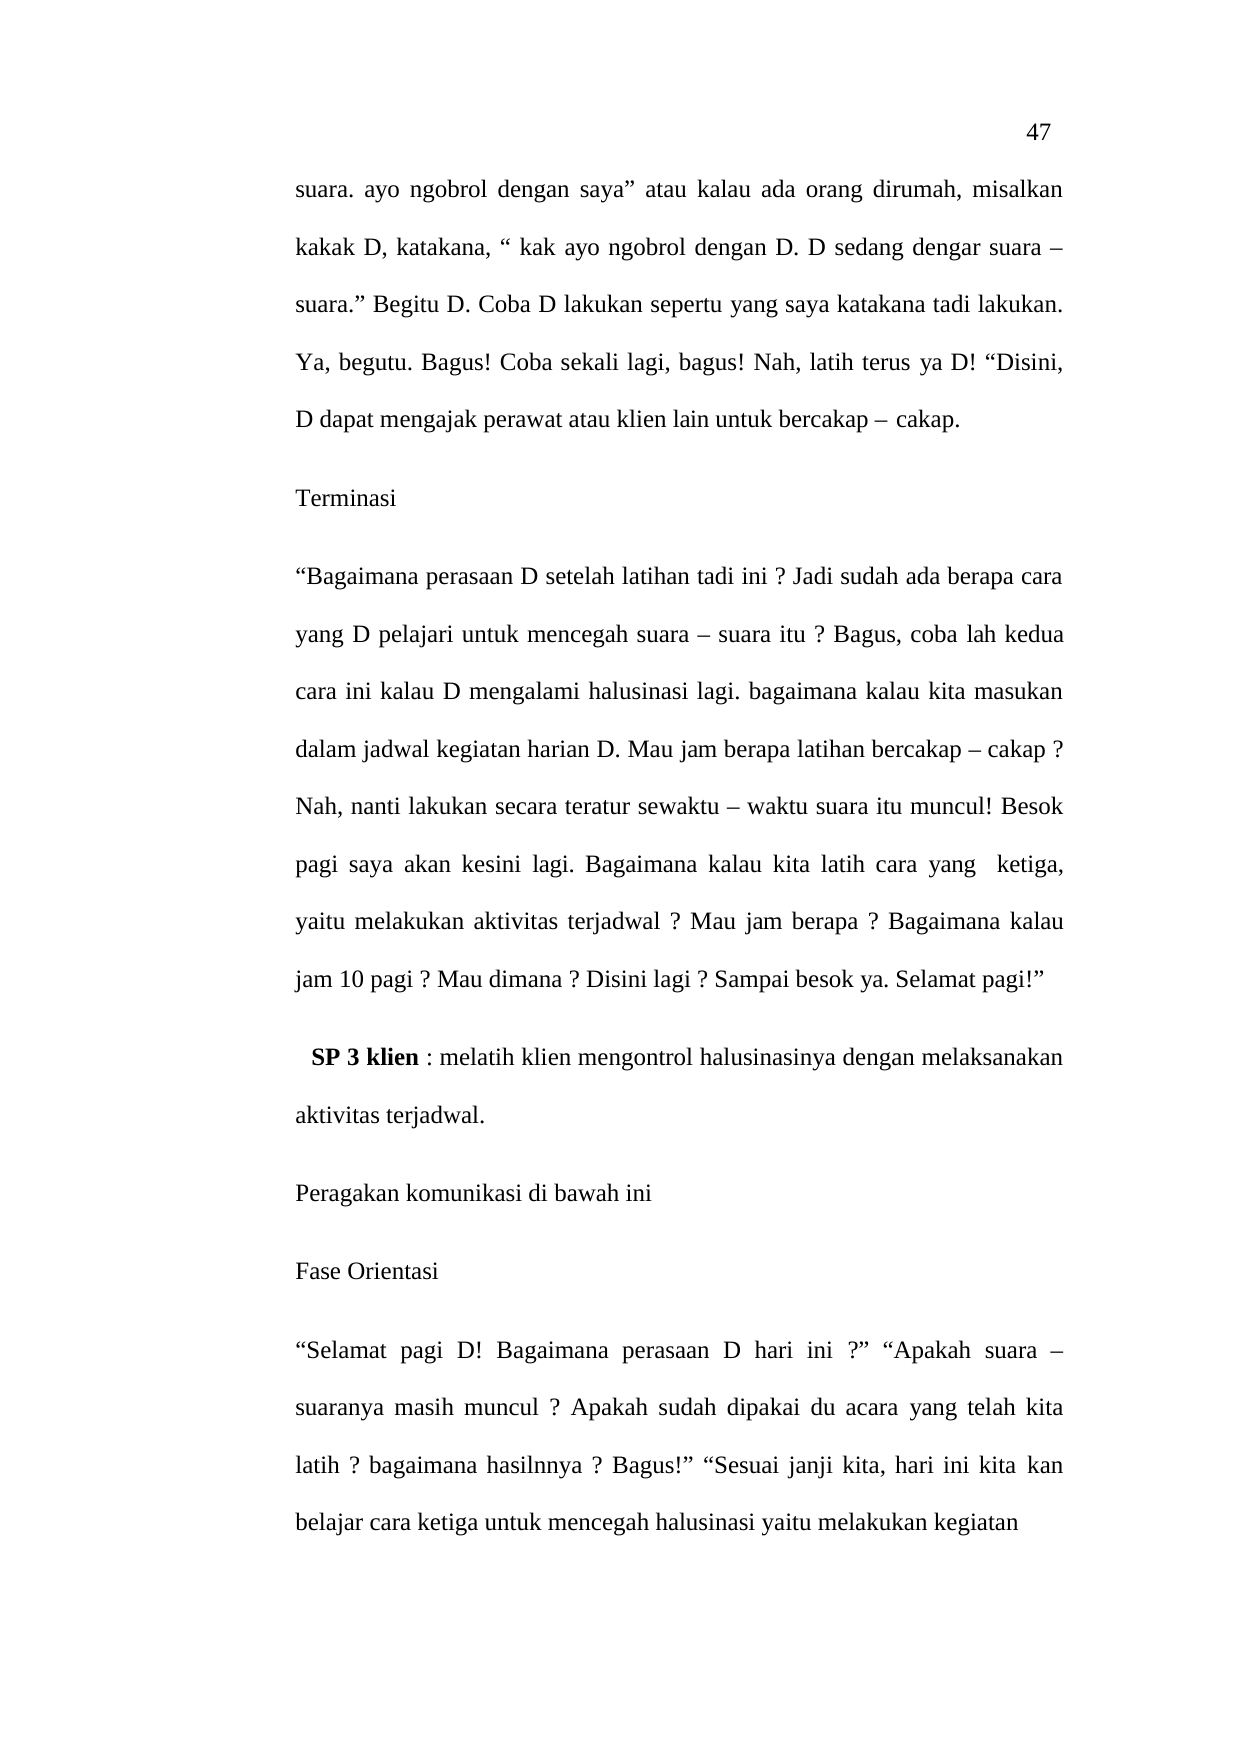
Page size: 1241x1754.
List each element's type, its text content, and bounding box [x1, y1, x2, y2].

text SP 3 klien : melatih klien mengontrol halusinasinya dengan melaksanakan aktivitas terjadwal. [295, 1042, 1063, 1129]
text Terminasi [295, 483, 1161, 512]
text Peragakan komunikasi di bawah ini Fase Orientasi [295, 1178, 652, 1285]
text “Bagaimana perasaan D setelah latihan tadi ini ? Jadi sudah ada berapa cara yang D pelajari untuk mencegah suara – suara itu ? Bagus, coba lah kedua cara ini kalau D mengalami halusinasi lagi. bagaimana kalau kita masukan dalam jadwal kegiatan harian D. Mau jam berapa latihan bercakap – cakap ? Nah, nanti lakukan secara teratur sewaktu – waktu suara itu muncul! Besok pagi saya akan kesini lagi. Bagaimana kalau kita latih cara yang ketiga, yaitu melakukan aktivitas terjadwal ? Mau jam berapa ? Bagaimana kalau jam 10 pagi ? Mau dimana ? Disini lagi ? Sampai besok ya. Selamat pagi!” [295, 561, 1064, 992]
text suara. ayo ngobrol dengan saya” atau kalau ada orang dirumah, misalkan kakak D, katakana, “ kak ayo ngobrol dengan D. D sedang dengar suara – suara.” Begitu D. Coba D lakukan sepertu yang saya katakana tadi lakukan. Ya, begutu. Bagus! Coba sekali lagi, bagus! Nah, latih terus ya D! “Disini, D dapat mengajak perawat atau klien lain untuk bercakap – cakap. [295, 174, 1063, 433]
text “Selamat pagi D! Bagaimana perasaan D hari ini ?” “Apakah suara – suaranya masih muncul ? Apakah sudah dipakai du acara yang telah kita latih ? bagaimana hasilnnya ? Bagus!” “Sesuai janji kita, hari ini kita kan belajar cara ketiga untuk mencegah halusinasi yaitu melakukan kegiatan [295, 1335, 1063, 1536]
